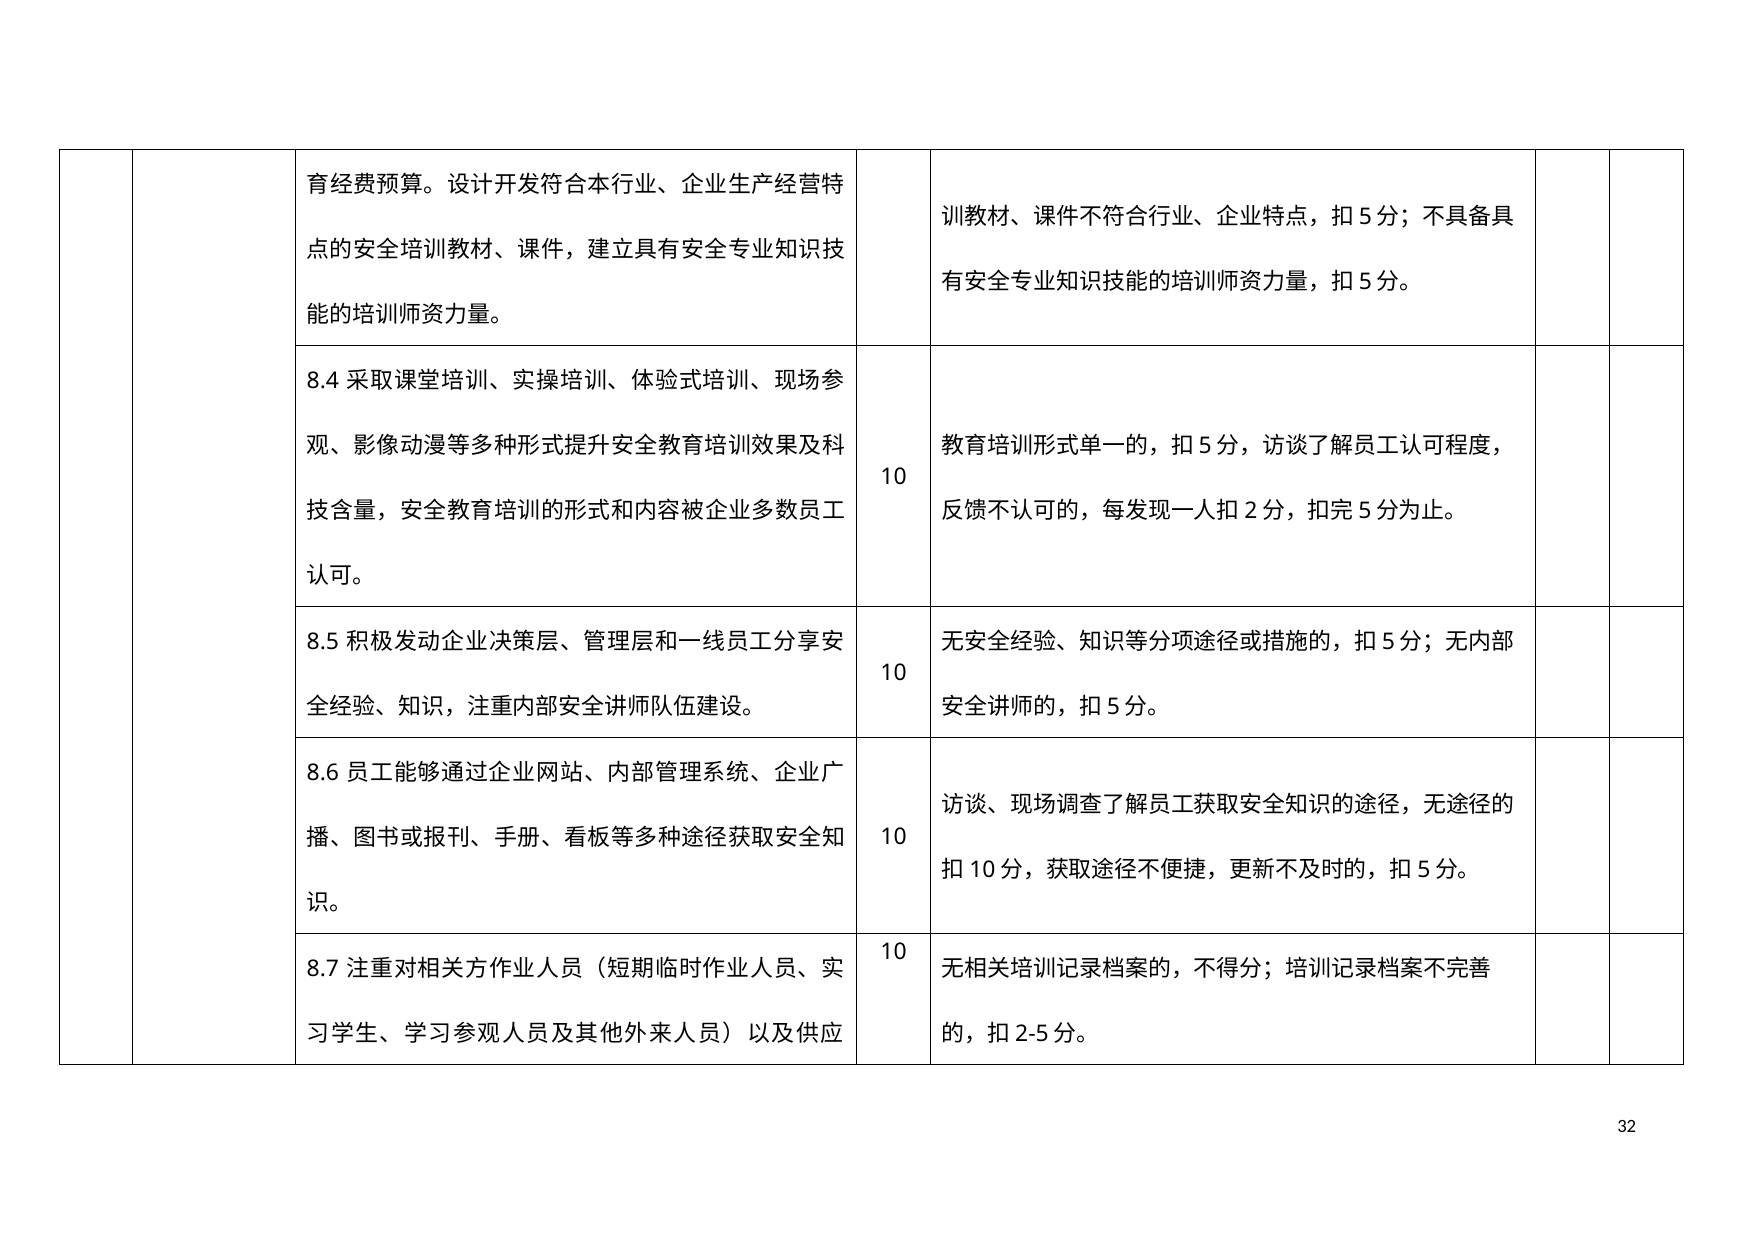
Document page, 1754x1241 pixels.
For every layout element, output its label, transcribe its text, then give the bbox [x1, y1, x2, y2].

table_cell 访谈、现场调查了解员工获取安全知识的途径，无途径的扣10分，获取途径不便捷，更新不及时的，扣5分。 [931, 738, 1535, 933]
table_cell 10 [857, 607, 930, 737]
table_cell [1610, 346, 1683, 606]
table_cell 教育培训形式单一的，扣5分，访谈了解员工认可程度，反馈不认可的，每发现一人扣2分，扣完5分为止。 [931, 346, 1535, 606]
table_cell 无安全经验、知识等分项途径或措施的，扣5分；无内部安全讲师的，扣5分。 [931, 607, 1535, 737]
table_cell [1536, 346, 1609, 606]
table_cell [1610, 934, 1683, 1064]
table_cell 10 [857, 934, 930, 1064]
table_cell 8.5 积极发动企业决策层、管理层和一线员工分享安全经验、知识，注重内部安全讲师队伍建设。 [296, 607, 856, 737]
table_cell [931, 150, 1535, 345]
table_cell [1610, 150, 1683, 345]
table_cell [296, 934, 856, 1064]
table_cell 10 [857, 346, 930, 606]
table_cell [931, 934, 1535, 1064]
table_cell 8.4 采取课堂培训、实操培训、体验式培训、现场参观、影像动漫等多种形式提升安全教育培训效果及科技含量，安全教育培训的形式和内容被企业多数员工认可。 [296, 346, 856, 606]
table_cell 20 [857, 150, 930, 345]
table_cell [1536, 934, 1609, 1064]
table_cell [1610, 607, 1683, 737]
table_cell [296, 150, 856, 345]
table_cell 8.6 员工能够通过企业网站、内部管理系统、企业广播、图书或报刊、手册、看板等多种途径获取安全知识。 [296, 738, 856, 933]
table_cell [1536, 738, 1609, 933]
table_cell 10 [857, 738, 930, 933]
table_cell [1536, 607, 1609, 737]
table_cell [1610, 738, 1683, 933]
table_cell [1536, 150, 1609, 345]
